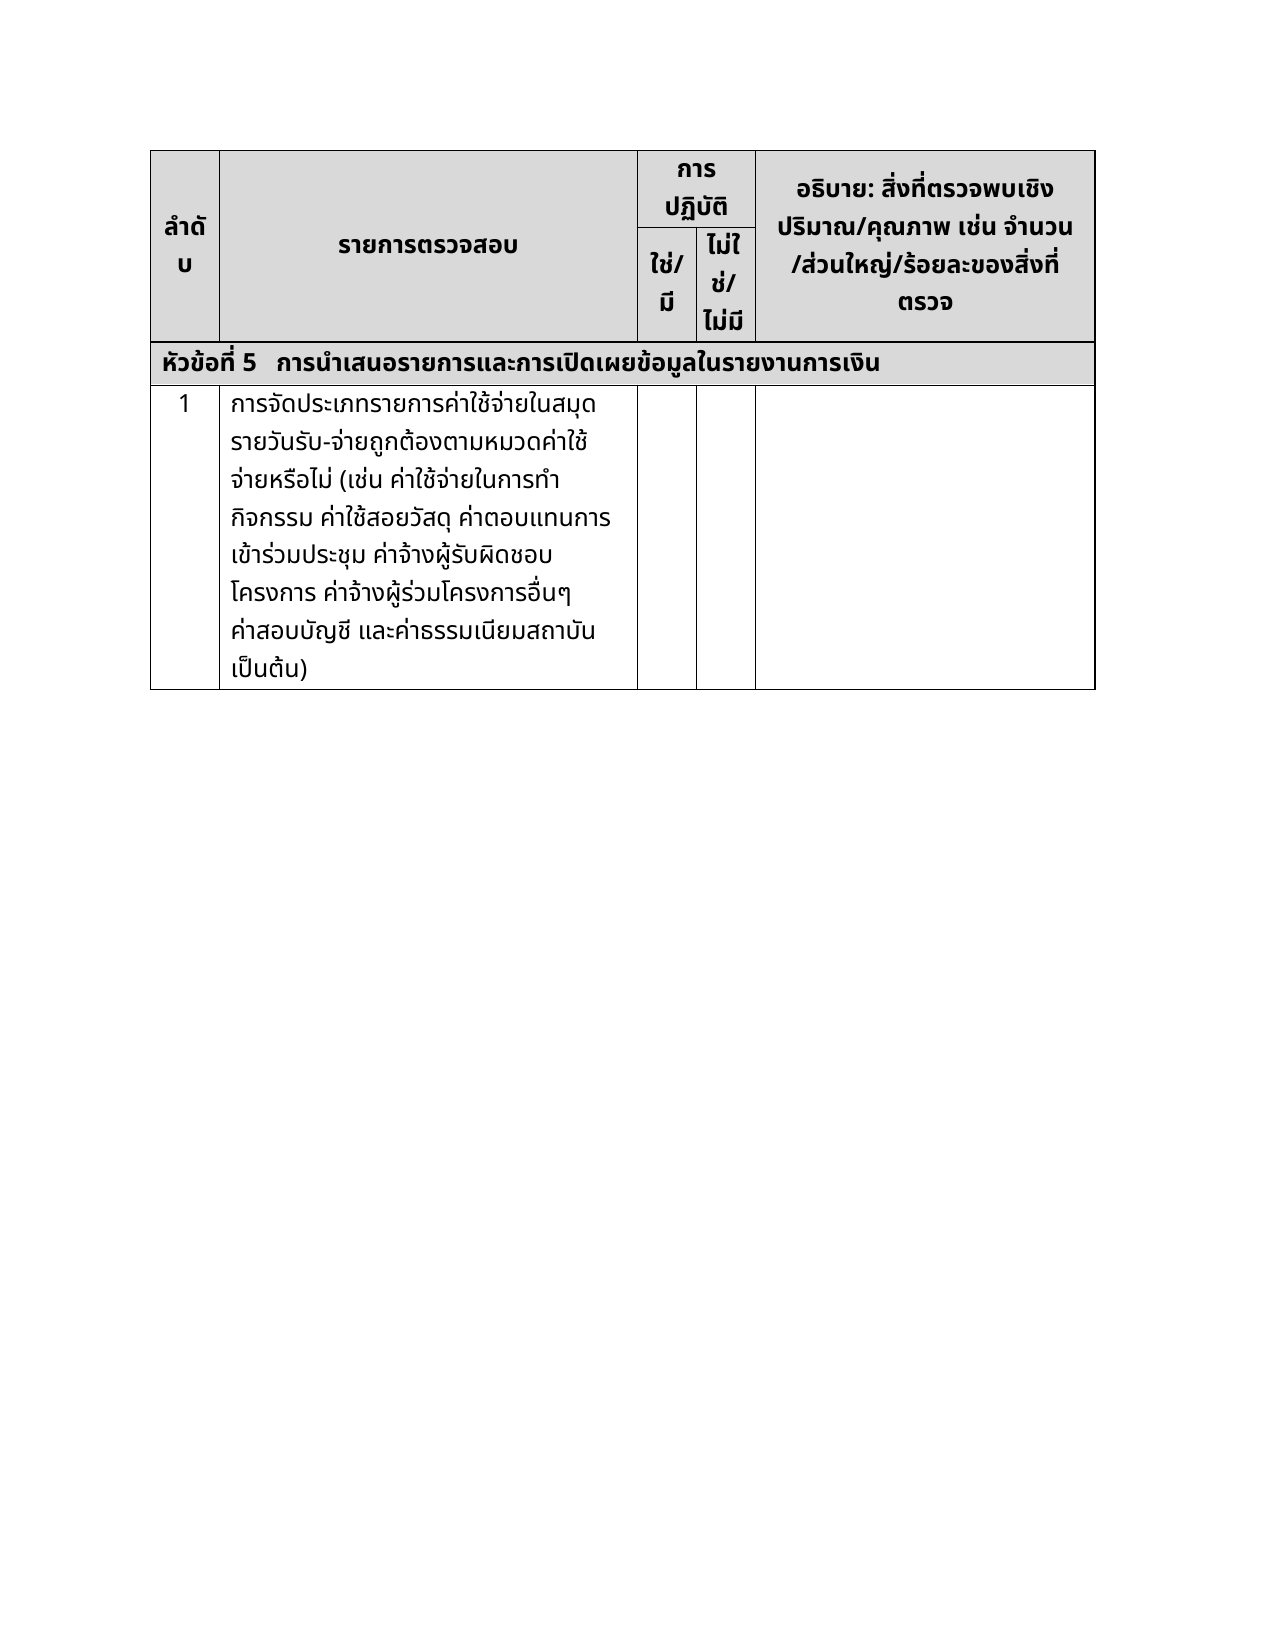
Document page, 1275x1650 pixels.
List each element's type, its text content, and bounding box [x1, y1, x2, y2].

table_cell 1 [151, 386, 219, 689]
table_cell ใช่/ มี [638, 228, 696, 341]
table_header ลำดับ [151, 151, 219, 341]
table_cell หัวข้อที่ 5 การนำเสนอรายการและการเปิดเผยข้อมูลในรายงานการเงิน [151, 343, 1094, 384]
table_header อธิบาย: สิ่งที่ตรวจพบเชิงปริมาณ/คุณภาพ เช่น จำนวน /ส่วนใหญ่/ร้อยละของสิ่งที่ตรวจ [756, 151, 1094, 341]
table_header รายการตรวจสอบ [220, 151, 637, 341]
table_cell [756, 386, 1094, 689]
table_cell [697, 386, 755, 689]
table_cell การจัดประเภทรายการค่าใช้จ่ายในสมุดรายวันรับ-จ่ายถูกต้องตามหมวดค่าใช้จ่ายหรือไม่ (เช่น ค่าใช้จ่ายในการทำกิจกรรม ค่าใช้สอยวัสดุ ค่าตอบแทนการเข้าร่วมประชุม ค่าจ้างผู้รับผิดชอบโครงการ ค่าจ้างผู้ร่วมโครงการอื่นๆ ค่าสอบบัญชี และค่าธรรมเนียมสถาบัน เป็นต้น) [220, 386, 637, 689]
table_cell [638, 386, 696, 689]
table_cell ไม่ใช่/ไม่มี [697, 228, 755, 341]
table_header การปฏิบัติ [638, 151, 755, 227]
